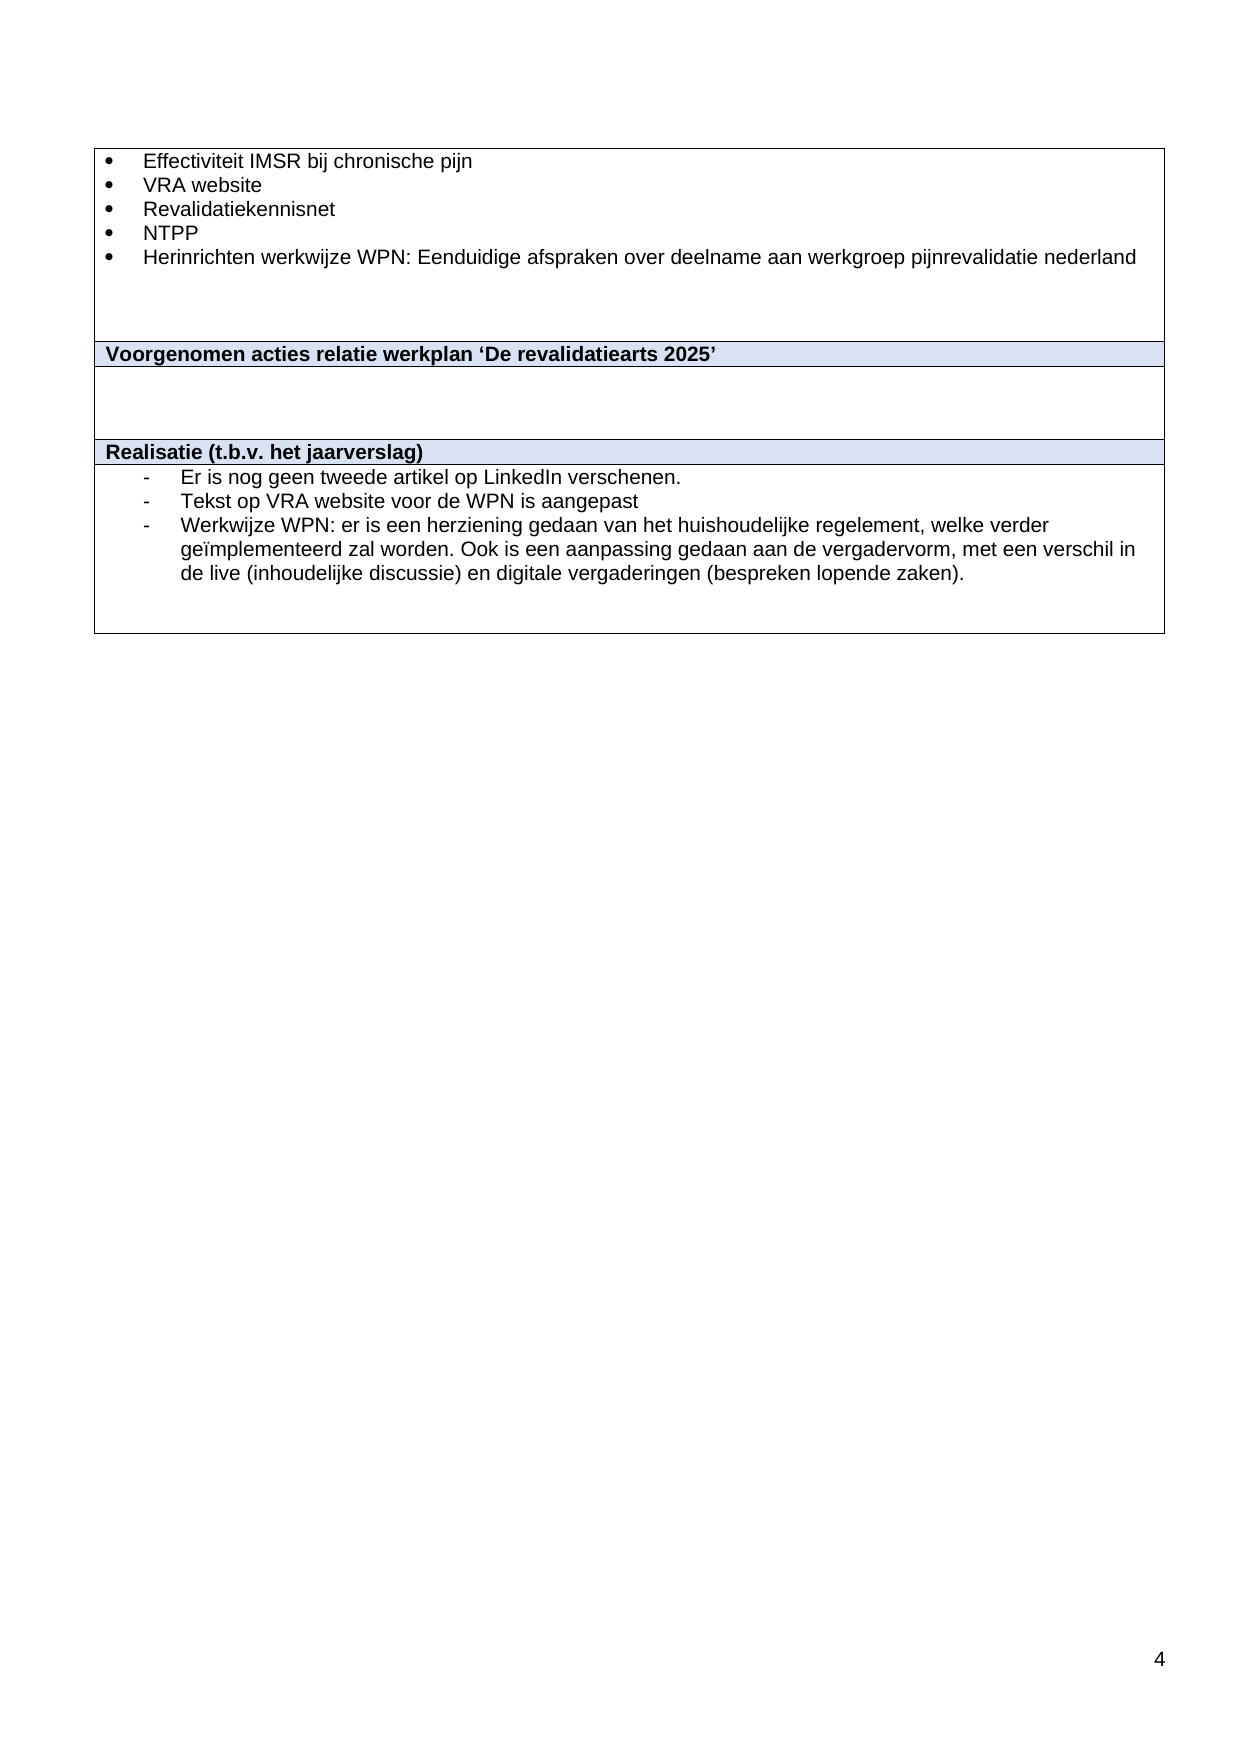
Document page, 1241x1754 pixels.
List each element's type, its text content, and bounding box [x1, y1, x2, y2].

table_cell Voorgenomen acties relatie werkplan ‘De revalidatiearts 2025’ [95, 342, 1164, 366]
table_cell [95, 367, 1164, 439]
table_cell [95, 149, 1164, 341]
table_cell Er is nog geen tweede artikel op LinkedIn verschenen. Tekst op VRA website voor de WPN is aangepast Werkwijze WPN: er is een herziening gedaan van het huishoudelijke regelement, welke verder geïmplementeerd zal worden. Ook is een aanpassing gedaan aan de vergadervorm, met een verschil in de live (inhoudelijke discussie) en digitale vergaderingen (bespreken lopende zaken). [95, 465, 1164, 633]
table_cell Realisatie (t.b.v. het jaarverslag) [95, 440, 1164, 464]
